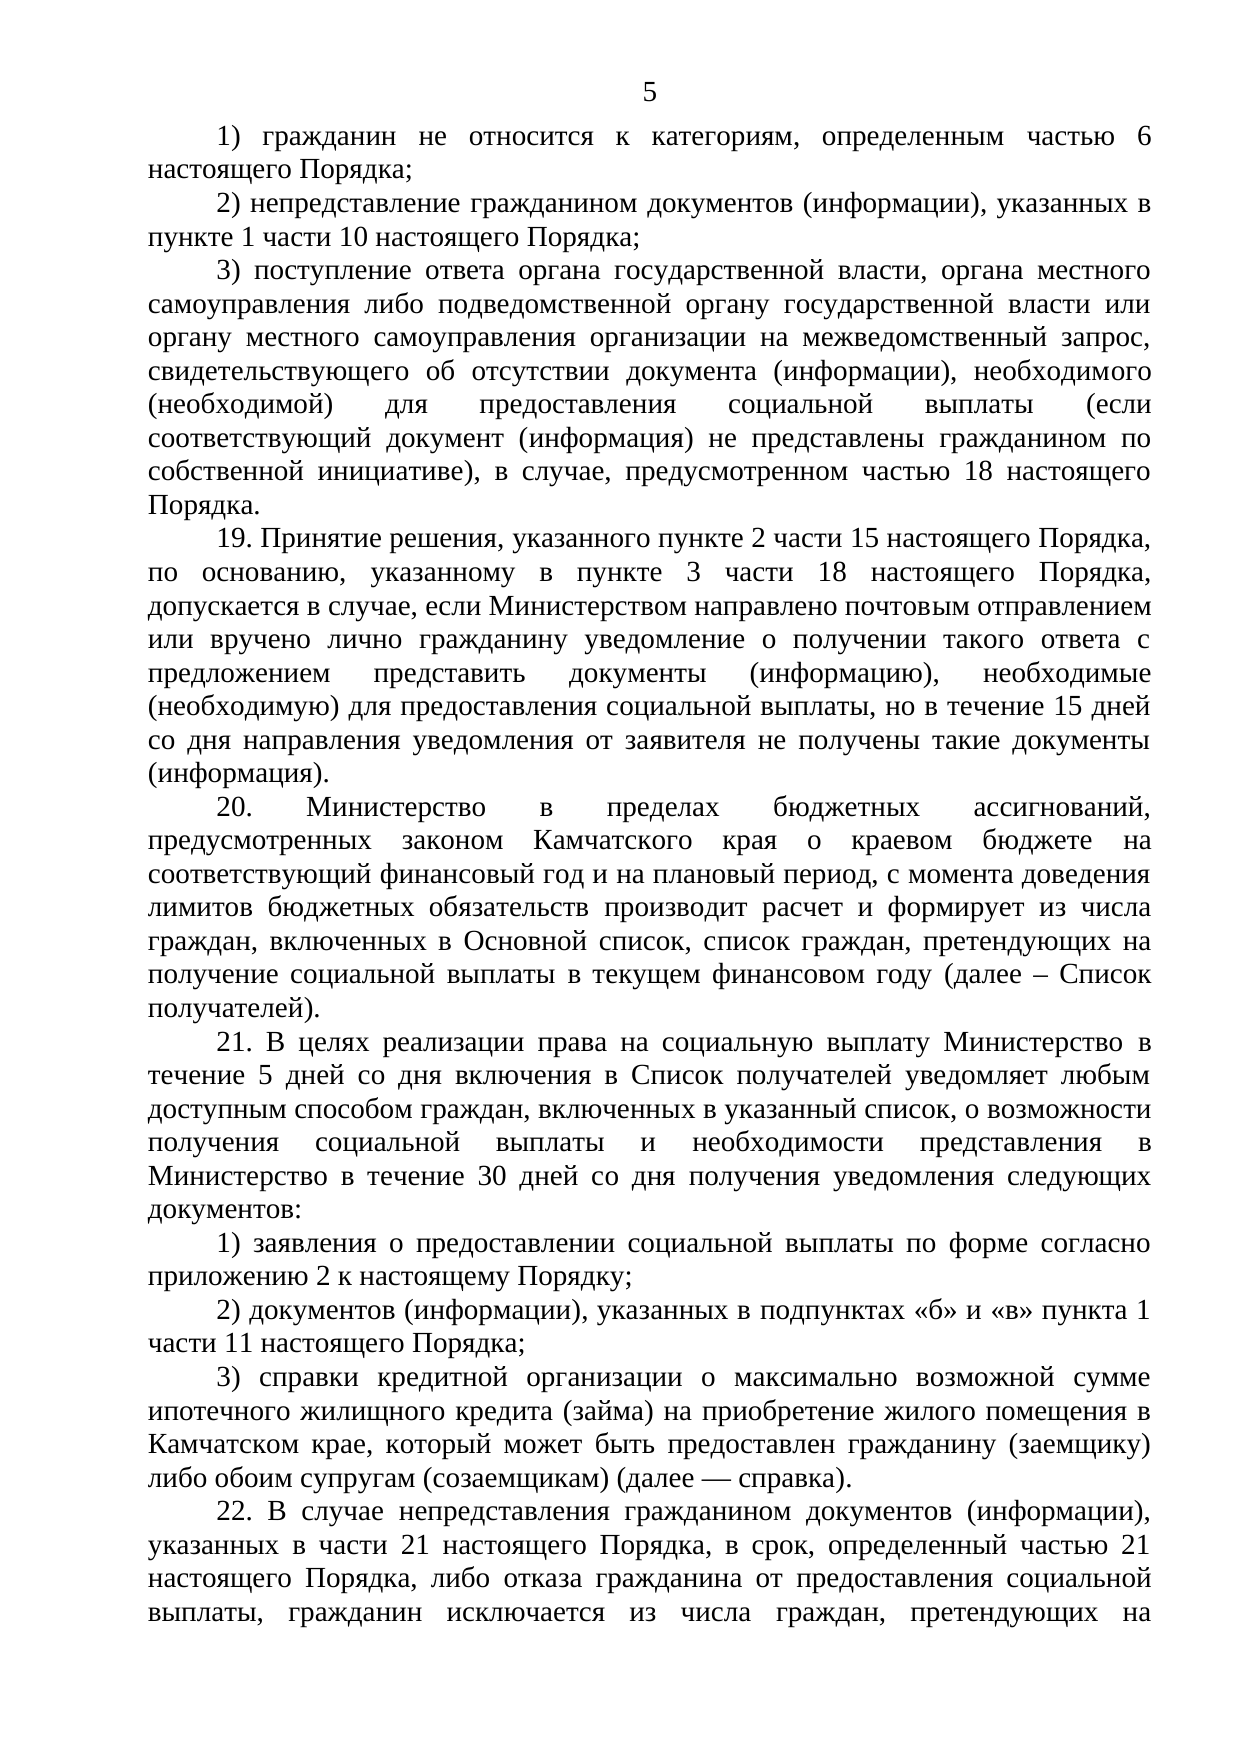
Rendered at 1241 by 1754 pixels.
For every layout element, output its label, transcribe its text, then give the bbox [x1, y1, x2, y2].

list 19. Принятие решения, указанного пункте 2 части 15 настоящего Порядка, по основанию, указанному в пункте 3 части 18 настоящего Порядка, допускается в случае, если Министерством направлено почтовым отправлением или вручено лично гражданину уведомление о получении такого ответа с предложением представить документы (информацию), необходимые (необходимую) для предоставления социальной выплаты, но в течение 15 дней со дня направления уведомления от заявителя не получены такие документы (информация). [148, 521, 1152, 789]
list 2) документов (информации), указанных в подпунктах «б» и «в» пункта 1 части 11 настоящего Порядка; [148, 1292, 1152, 1359]
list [148, 1493, 1152, 1627]
list 3) поступление ответа органа государственной власти, органа местного самоуправления либо подведомственной органу государственной власти или органу местного самоуправления организации на межведомственный запрос, свидетельствующего об отсутствии документа (информации), необходимого (необходимой) для предоставления социальной выплаты (если соответствующий документ (информация) не представлены гражданином по собственной инициативе), в случае, предусмотренном частью 18 настоящего Порядка. [148, 252, 1152, 521]
list 3) справки кредитной организации о максимально возможной сумме ипотечного жилищного кредита (займа) на приобретение жилого помещения в Камчатском крае, который может быть предоставлен гражданину (заемщику) либо обоим супругам (созаемщикам) (далее — справка). [148, 1359, 1152, 1493]
list 20. Министерство в пределах бюджетных ассигнований, предусмотренных законом Камчатского края о краевом бюджете на соответствующий финансовый год и на плановый период, с момента доведения лимитов бюджетных обязательств производит расчет и формирует из числа граждан, включенных в Основной список, список граждан, претендующих на получение социальной выплаты в текущем финансовом году (далее – Список получателей). [148, 789, 1152, 1024]
list 21. В целях реализации права на социальную выплату Министерство в течение 5 дней со дня включения в Список получателей уведомляет любым доступным способом граждан, включенных в указанный список, о возможности получения социальной выплаты и необходимости представления в Министерство в течение 30 дней со дня получения уведомления следующих документов: [148, 1024, 1152, 1225]
list 1) заявления о предоставлении социальной выплаты по форме согласно приложению 2 к настоящему Порядку; [148, 1225, 1152, 1292]
list 2) непредставление гражданином документов (информации), указанных в пункте 1 части 10 настоящего Порядка; [148, 185, 1152, 252]
list 1) гражданин не относится к категориям, определенным частью 6 настоящего Порядка; [148, 118, 1152, 185]
